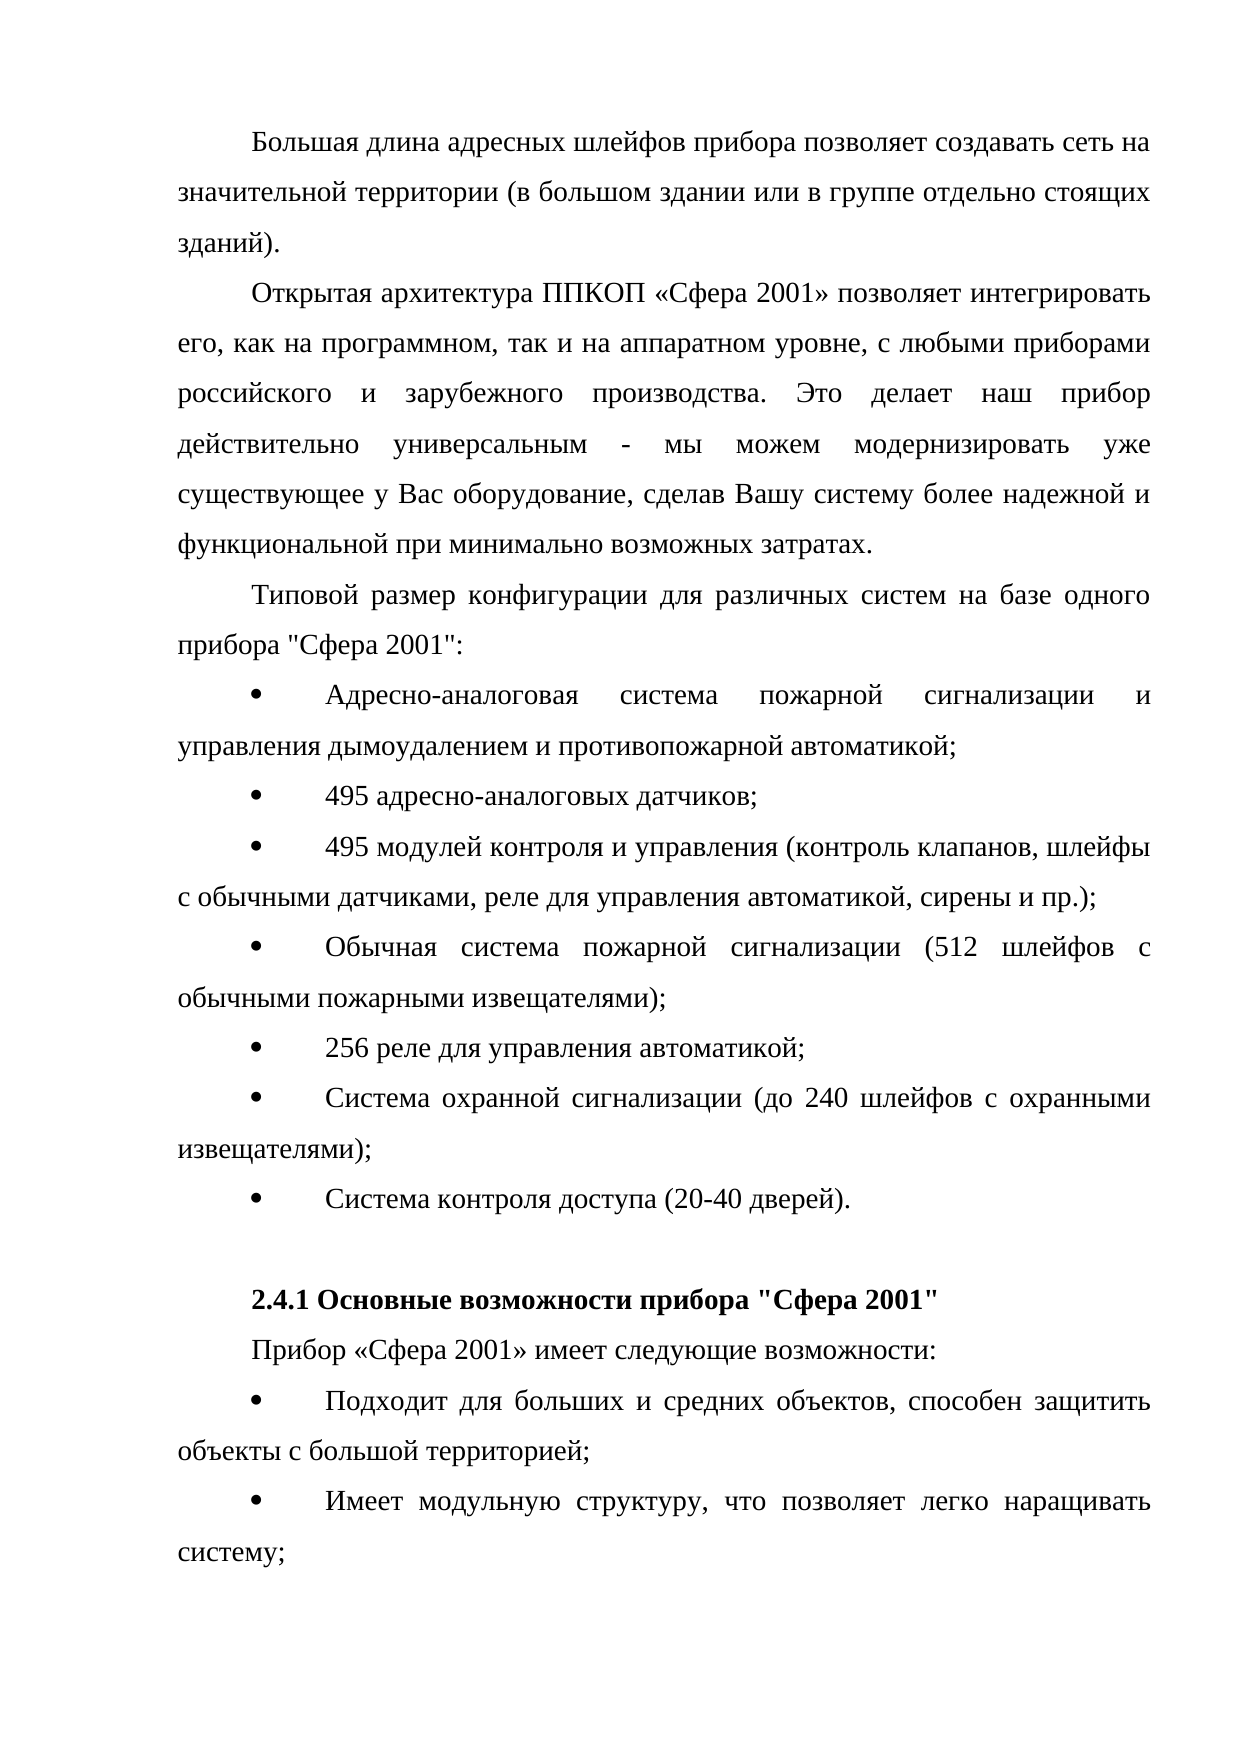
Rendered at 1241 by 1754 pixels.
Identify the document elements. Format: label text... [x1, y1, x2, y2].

text Прибор «Сфера 2001» имеет следующие возможности: [177, 1332, 1152, 1366]
list Система охранной сигнализации (до 240 шлейфов с охранными извещателями); [177, 1081, 1152, 1164]
text Открытая архитектура ППКОП «Сфера 2001» позволяет интегрировать его, как на программном, так и на аппаратном уровне, с любыми приборами российского и зарубежного производства. Это делает наш прибор действительно универсальным - мы можем модернизировать уже существующее у Вас оборудование, сделав Вашу систему более надежной и функциональной при минимально возможных затратах. [177, 275, 1152, 560]
list Подходит для больших и средних объектов, способен защитить объекты с большой территорией; [177, 1383, 1152, 1467]
list Обычная система пожарной сигнализации (512 шлейфов с обычными пожарными извещателями); [177, 929, 1152, 1013]
text Большая длина адресных шлейфов прибора позволяет создавать сеть на значительной территории (в большом здании или в группе отдельно стоящих зданий). [177, 124, 1152, 258]
list Имеет модульную структуру, что позволяет легко наращивать систему; [177, 1483, 1152, 1567]
list 256 реле для управления автоматикой; [177, 1030, 1152, 1064]
text 2.4.1 Основные возможности прибора "Сфера 2001" [177, 1282, 1152, 1316]
list 495 адресно-аналоговых датчиков; [177, 778, 1152, 812]
list Система контроля доступа (20-40 дверей). [177, 1181, 1152, 1215]
list Адресно-аналоговая система пожарной сигнализации и управления дымоудалением и противопожарной автоматикой; [177, 677, 1152, 761]
list 495 модулей контроля и управления (контроль клапанов, шлейфы с обычными датчиками, реле для управления автоматикой, сирены и пр.); [177, 829, 1152, 913]
text Типовой размер конфигурации для различных систем на базе одного прибора "Сфера 2001": [177, 577, 1152, 661]
